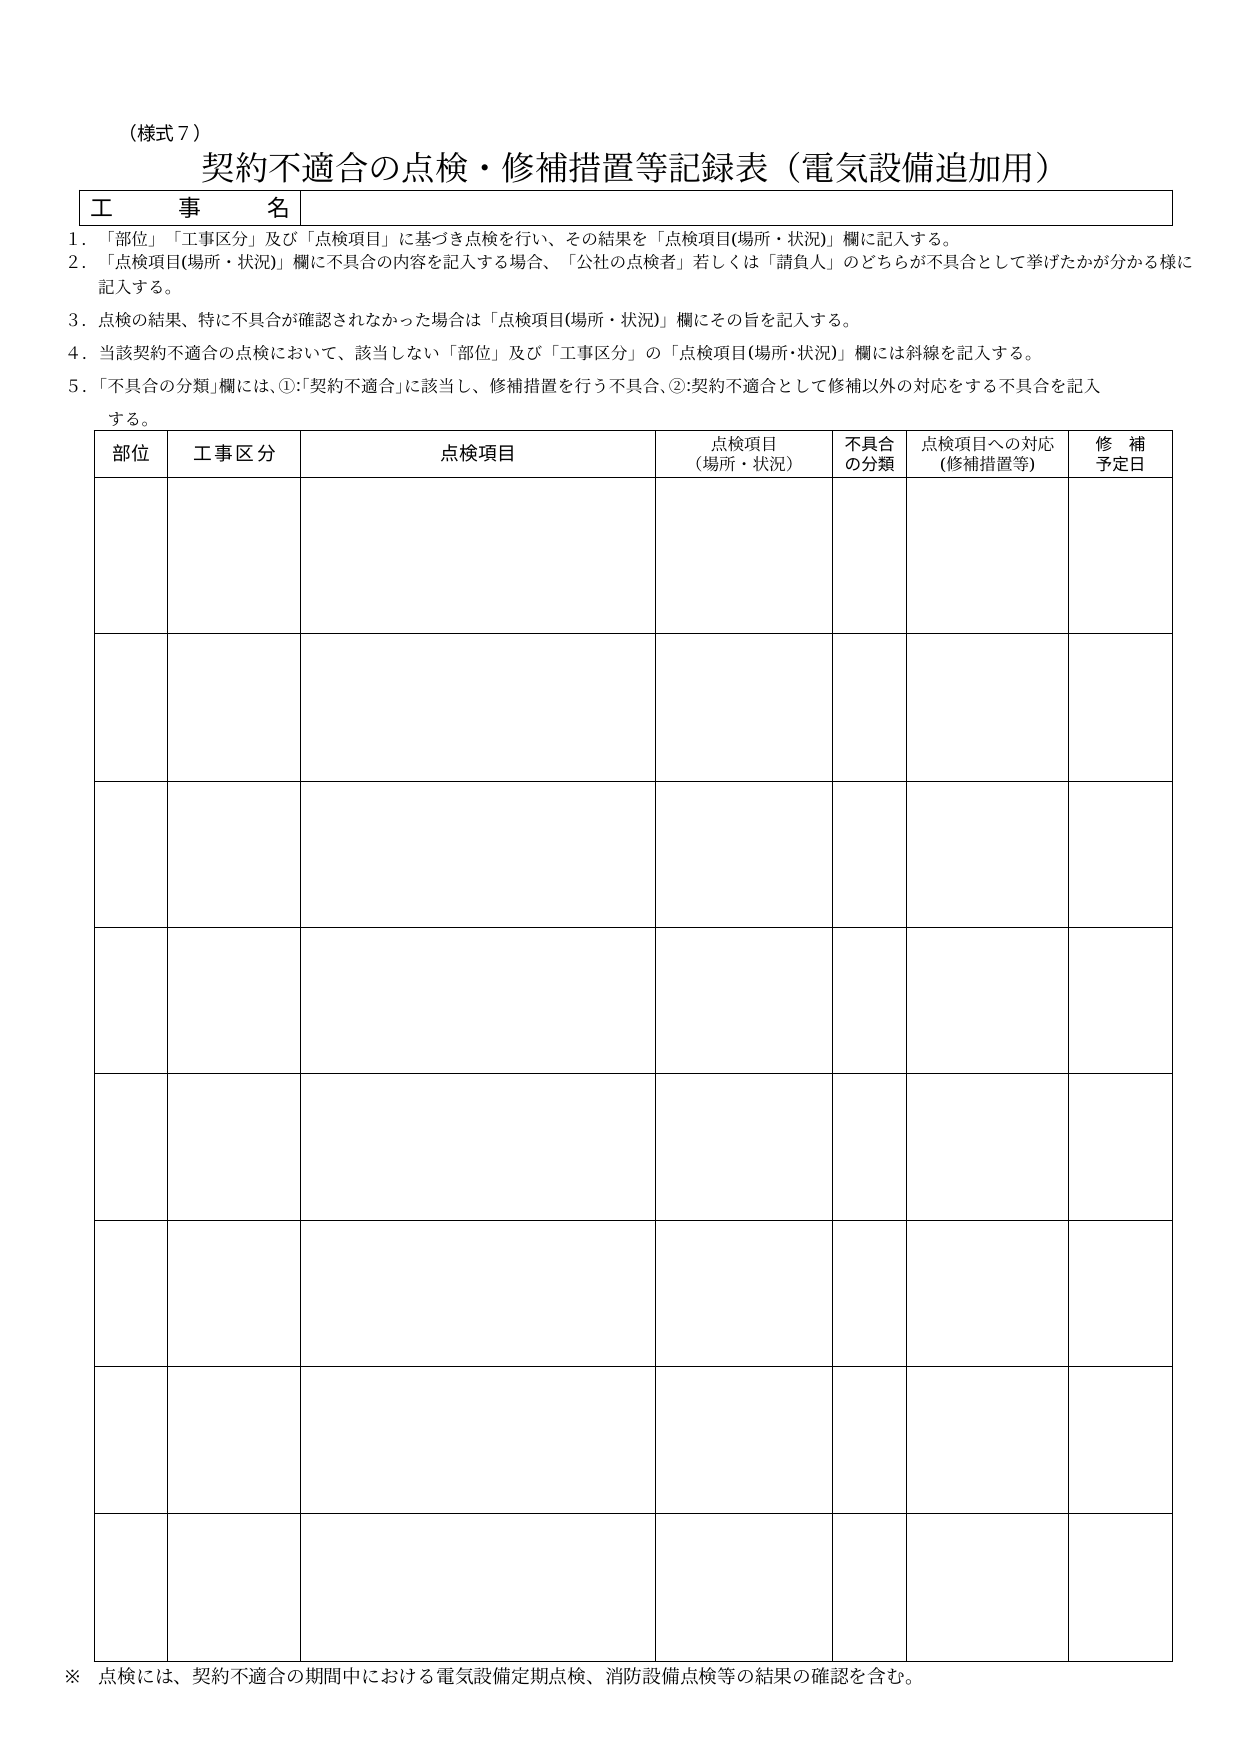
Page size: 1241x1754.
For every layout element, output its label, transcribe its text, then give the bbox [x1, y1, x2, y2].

table_cell [656, 1367, 832, 1512]
table_cell [168, 782, 300, 927]
table_cell [95, 634, 167, 781]
text ２．「点検項目(場所・状況)」欄に不具合の内容を記入する場合、「公社の点検者」若しくは「請負人」のどちらが不具合として挙げたかが分かる様に記入する。 [64, 250, 1205, 298]
table_cell [907, 634, 1068, 781]
table_header 工事名 [80, 191, 300, 225]
table_header 修 補 予定日 [1069, 431, 1172, 477]
table_cell [301, 1221, 655, 1366]
table_cell [833, 1074, 906, 1220]
table_cell [656, 478, 832, 633]
table_cell [168, 1367, 300, 1512]
text ３．点検の結果、特に不具合が確認されなかった場合は「点検項目(場所・状況)」欄にその旨を記入する。 [64, 298, 1205, 331]
table_header [301, 191, 1172, 225]
text ※ 点検には、契約不適合の期間中における電気設備定期点検、消防設備点検等の結果の確認を含む。 [64, 1662, 1205, 1689]
table_cell [168, 1221, 300, 1366]
table_cell [301, 782, 655, 927]
text する。 [64, 397, 1205, 430]
table_cell [301, 1514, 655, 1661]
table_cell [1069, 1367, 1172, 1512]
table_cell [907, 1074, 1068, 1220]
table_cell [907, 1221, 1068, 1366]
table_cell [833, 1514, 906, 1661]
table_cell [301, 1074, 655, 1220]
text 契約不適合の点検・修補措置等記録表（電気設備追加用） [64, 142, 1205, 189]
table_cell [95, 782, 167, 927]
table_cell [301, 478, 655, 633]
table_cell [301, 928, 655, 1073]
table_header 不具合 の分類 [833, 431, 906, 477]
table_cell [168, 1074, 300, 1220]
table_cell [907, 782, 1068, 927]
table_cell [1069, 1514, 1172, 1661]
table_cell [907, 478, 1068, 633]
table_cell [1069, 928, 1172, 1073]
table_cell [1069, 1074, 1172, 1220]
table_cell [656, 1514, 832, 1661]
table_cell [95, 478, 167, 633]
text １．「部位」「工事区分」及び「点検項目」に基づき点検を行い、その結果を「点検項目(場所・状況)」欄に記入する。 [64, 226, 1205, 250]
table_cell [656, 634, 832, 781]
table_cell [656, 1074, 832, 1220]
table_cell [1069, 478, 1172, 633]
table_cell [168, 478, 300, 633]
table_cell [301, 1367, 655, 1512]
table_header 点検項目 [301, 431, 655, 477]
table_cell [168, 634, 300, 781]
table_header 部位 [95, 431, 167, 477]
table_cell [656, 1221, 832, 1366]
table_cell [1069, 782, 1172, 927]
table_cell [168, 1514, 300, 1661]
table_cell [833, 478, 906, 633]
table_cell [833, 1221, 906, 1366]
table_header 点検項目への対応(修補措置等) [907, 431, 1068, 477]
table_cell [168, 928, 300, 1073]
table_cell [95, 1221, 167, 1366]
table_cell [1069, 634, 1172, 781]
text ５．｢不具合の分類｣欄には､①:｢契約不適合｣に該当し、修補措置を行う不具合､②:契約不適合として修補以外の対応をする不具合を記入 [64, 364, 1205, 397]
table_cell [301, 634, 655, 781]
table_cell [95, 1074, 167, 1220]
table_cell [95, 928, 167, 1073]
table_header 点検項目 （場所・状況） [656, 431, 832, 477]
table_cell [833, 1367, 906, 1512]
text ４．当該契約不適合の点検において、該当しない「部位」及び「工事区分」の「点検項目(場所･状況)」欄には斜線を記入する。 [64, 331, 1205, 364]
table_cell [833, 928, 906, 1073]
table_header 工事区分 [168, 431, 300, 477]
table_cell [95, 1367, 167, 1512]
table_cell [907, 928, 1068, 1073]
table_cell [907, 1514, 1068, 1661]
table_cell [907, 1367, 1068, 1512]
table_cell [833, 782, 906, 927]
table_cell [95, 1514, 167, 1661]
table_cell [656, 928, 832, 1073]
table_cell [656, 782, 832, 927]
table_cell [1069, 1221, 1172, 1366]
table_cell [833, 634, 906, 781]
